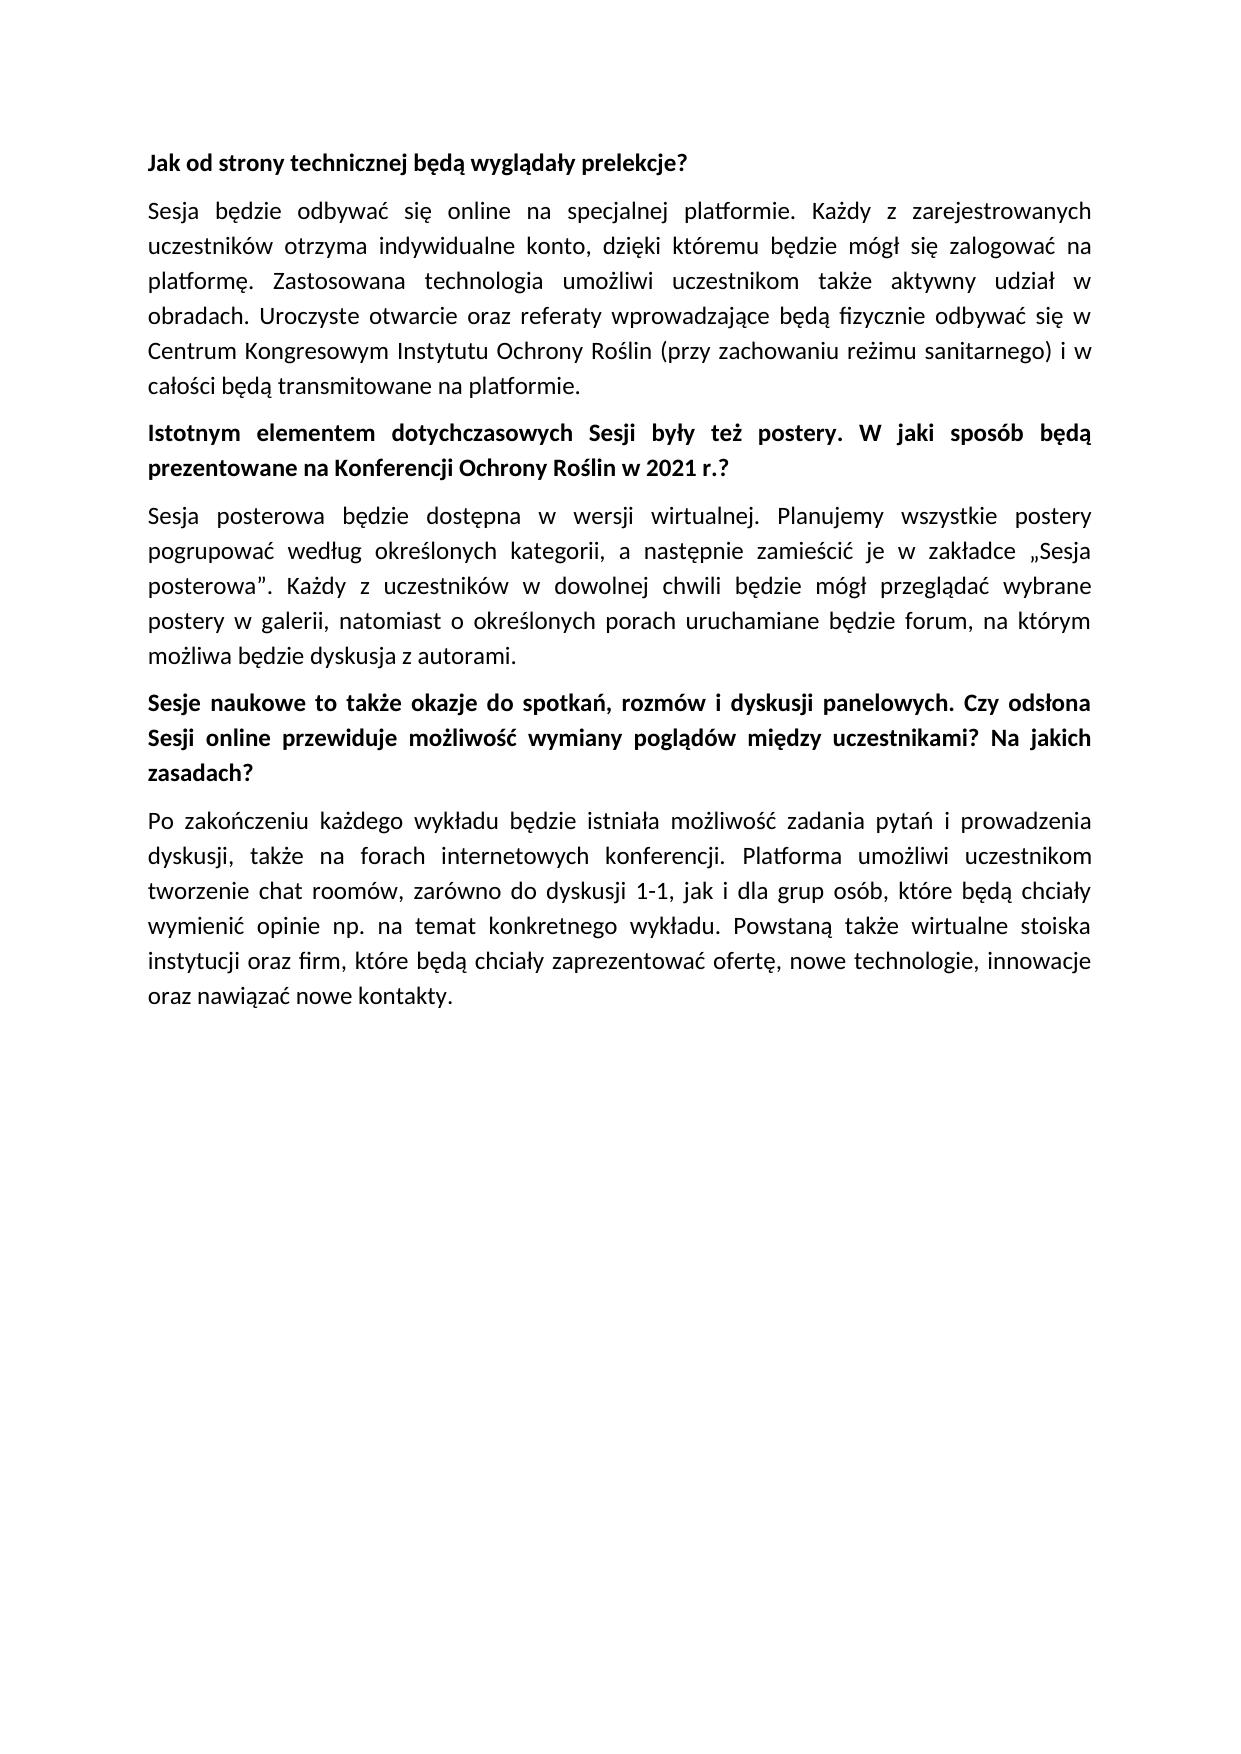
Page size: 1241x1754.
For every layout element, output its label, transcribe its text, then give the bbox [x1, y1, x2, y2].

text Po zakończeniu każdego wykładu będzie istniała możliwość zadania pytań i prowadzenia dyskusji, także na forach internetowych konferencji. Platforma umożliwi uczestnikom tworzenie chat roomów, zarówno do dyskusji 1-1, jak i dla grup osób, które będą chciały wymienić opinie np. na temat konkretnego wykładu. Powstaną także wirtualne stoiska instytucji oraz firm, które będą chciały zaprezentować ofertę, nowe technologie, innowacje oraz nawiązać nowe kontakty. [148, 805, 1093, 1011]
text Istotnym elementem dotychczasowych Sesji były też postery. W jaki sposób będą prezentowane na Konferencji Ochrony Roślin w 2021 r.? [148, 418, 1093, 483]
text Jak od strony technicznej będą wyglądały prelekcje? [148, 148, 1093, 178]
text Sesja posterowa będzie dostępna w wersji wirtualnej. Planujemy wszystkie postery pogrupować według określonych kategorii, a następnie zamieścić je w zakładce „Sesja posterowa”. Każdy z uczestników w dowolnej chwili będzie mógł przeglądać wybrane postery w galerii, natomiast o określonych porach uruchamiane będzie forum, na którym możliwa będzie dyskusja z autorami. [148, 500, 1093, 671]
text Sesje naukowe to także okazje do spotkań, rozmów i dyskusji panelowych. Czy odsłona Sesji online przewiduje możliwość wymiany poglądów między uczestnikami? Na jakich zasadach? [148, 688, 1093, 788]
text Sesja będzie odbywać się online na specjalnej platformie. Każdy z zarejestrowanych uczestników otrzyma indywidualne konto, dzięki któremu będzie mógł się zalogować na platformę. Zastosowana technologia umożliwi uczestnikom także aktywny udział w obradach. Uroczyste otwarcie oraz referaty wprowadzające będą fizycznie odbywać się w Centrum Kongresowym Instytutu Ochrony Roślin (przy zachowaniu reżimu sanitarnego) i w całości będą transmitowane na platformie. [148, 195, 1093, 401]
